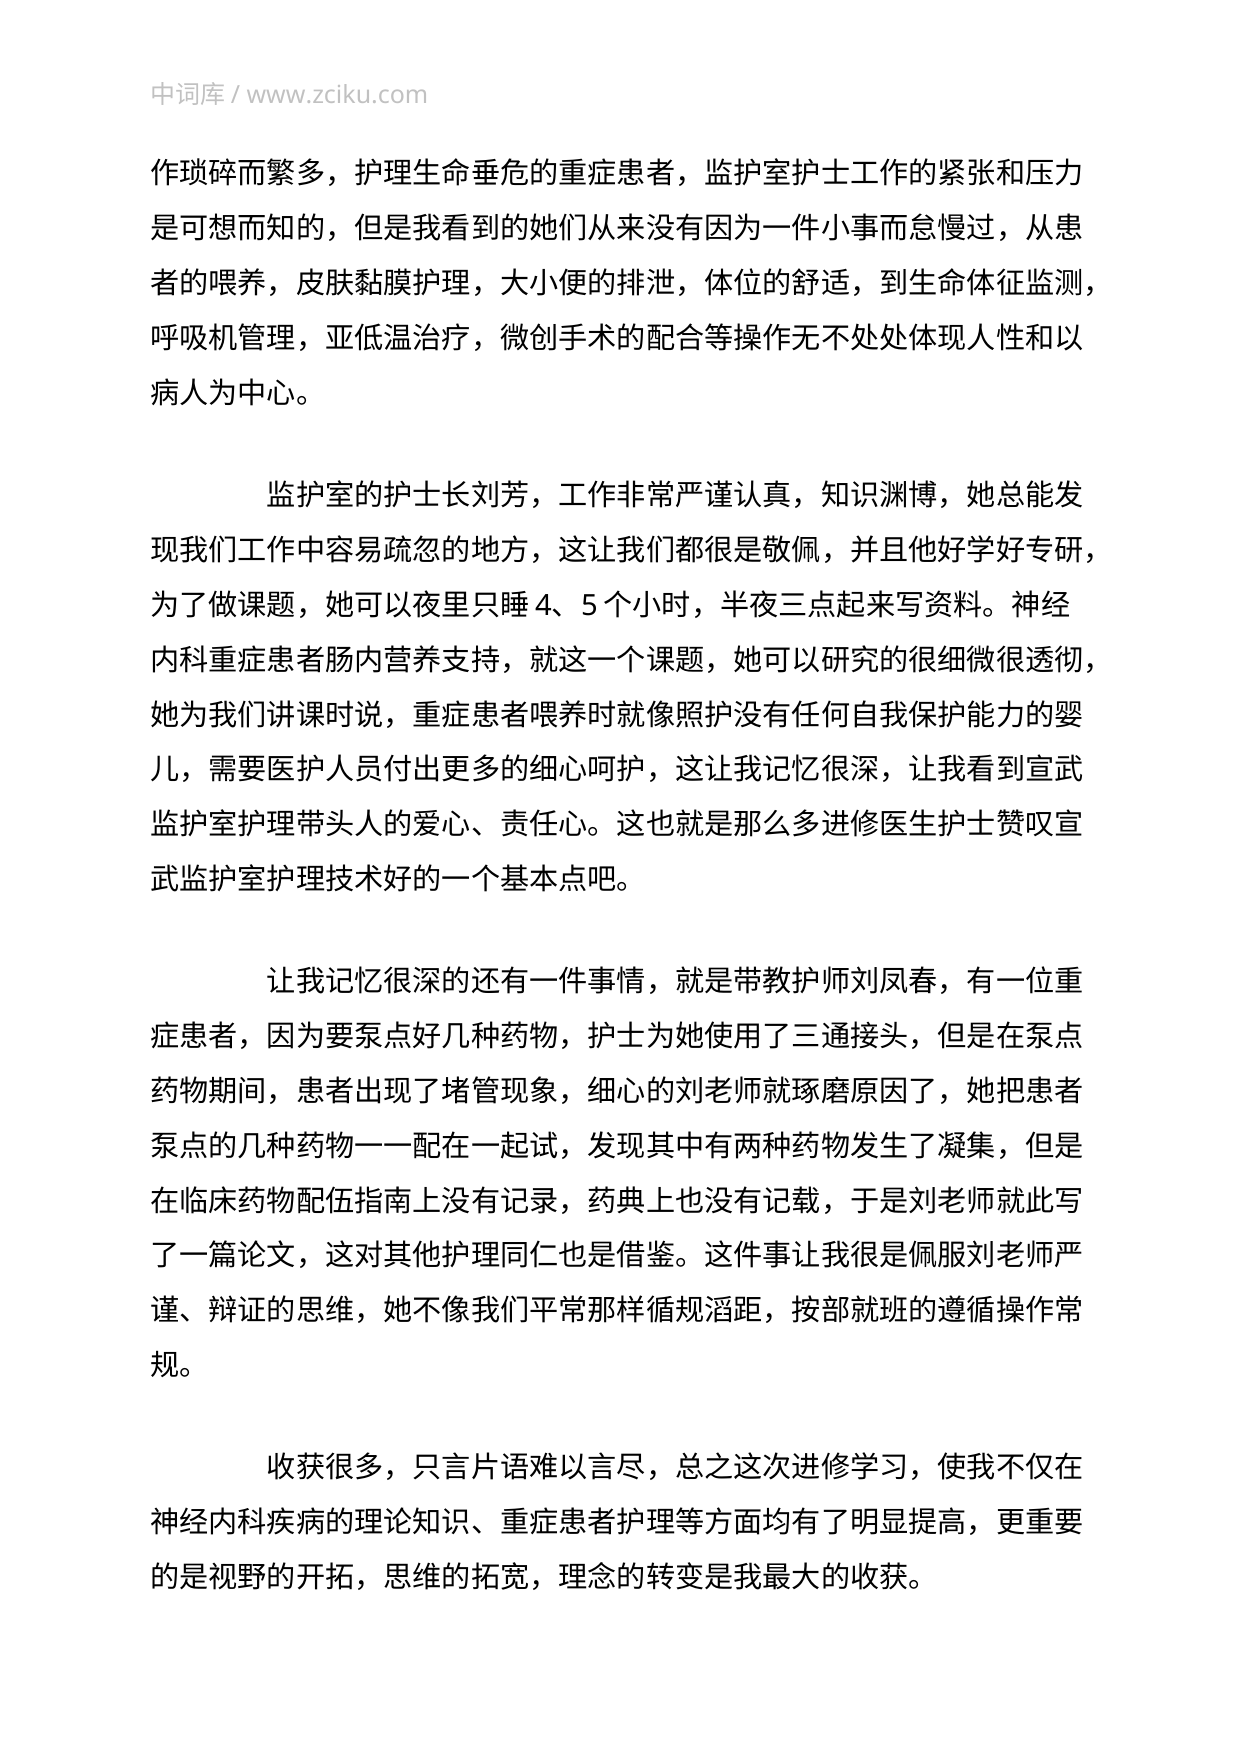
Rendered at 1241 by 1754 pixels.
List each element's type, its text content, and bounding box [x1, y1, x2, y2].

text 让我记忆很深的还有一件事情，就是带教护师刘凤春，有一位重症患者，因为要泵点好几种药物，护士为她使用了三通接头，但是在泵点药物期间，患者出现了堵管现象，细心的刘老师就琢磨原因了，她把患者泵点的几种药物一一配在一起试，发现其中有两种药物发生了凝集，但是在临床药物配伍指南上没有记录，药典上也没有记载，于是刘老师就此写了一篇论文，这对其他护理同仁也是借鉴。这件事让我很是佩服刘老师严谨、辩证的思维，她不像我们平常那样循规滔距，按部就班的遵循操作常规。 [150, 957, 1090, 1384]
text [150, 150, 1090, 412]
text 监护室的护士长刘芳，工作非常严谨认真，知识渊博，她总能发现我们工作中容易疏忽的地方，这让我们都很是敬佩，并且他好学好专研，为了做课题，她可以夜里只睡4、5个小时，半夜三点起来写资料。神经内科重症患者肠内营养支持，就这一个课题，她可以研究的很细微很透彻，她为我们讲课时说，重症患者喂养时就像照护没有任何自我保护能力的婴儿，需要医护人员付出更多的细心呵护，这让我记忆很深，让我看到宣武监护室护理带头人的爱心、责任心。这也就是那么多进修医生护士赞叹宣武监护室护理技术好的一个基本点吧。 [150, 471, 1090, 898]
text 收获很多，只言片语难以言尽，总之这次进修学习，使我不仅在神经内科疾病的理论知识、重症患者护理等方面均有了明显提高，更重要的是视野的开拓，思维的拓宽，理念的转变是我最大的收获。 [150, 1443, 1090, 1596]
